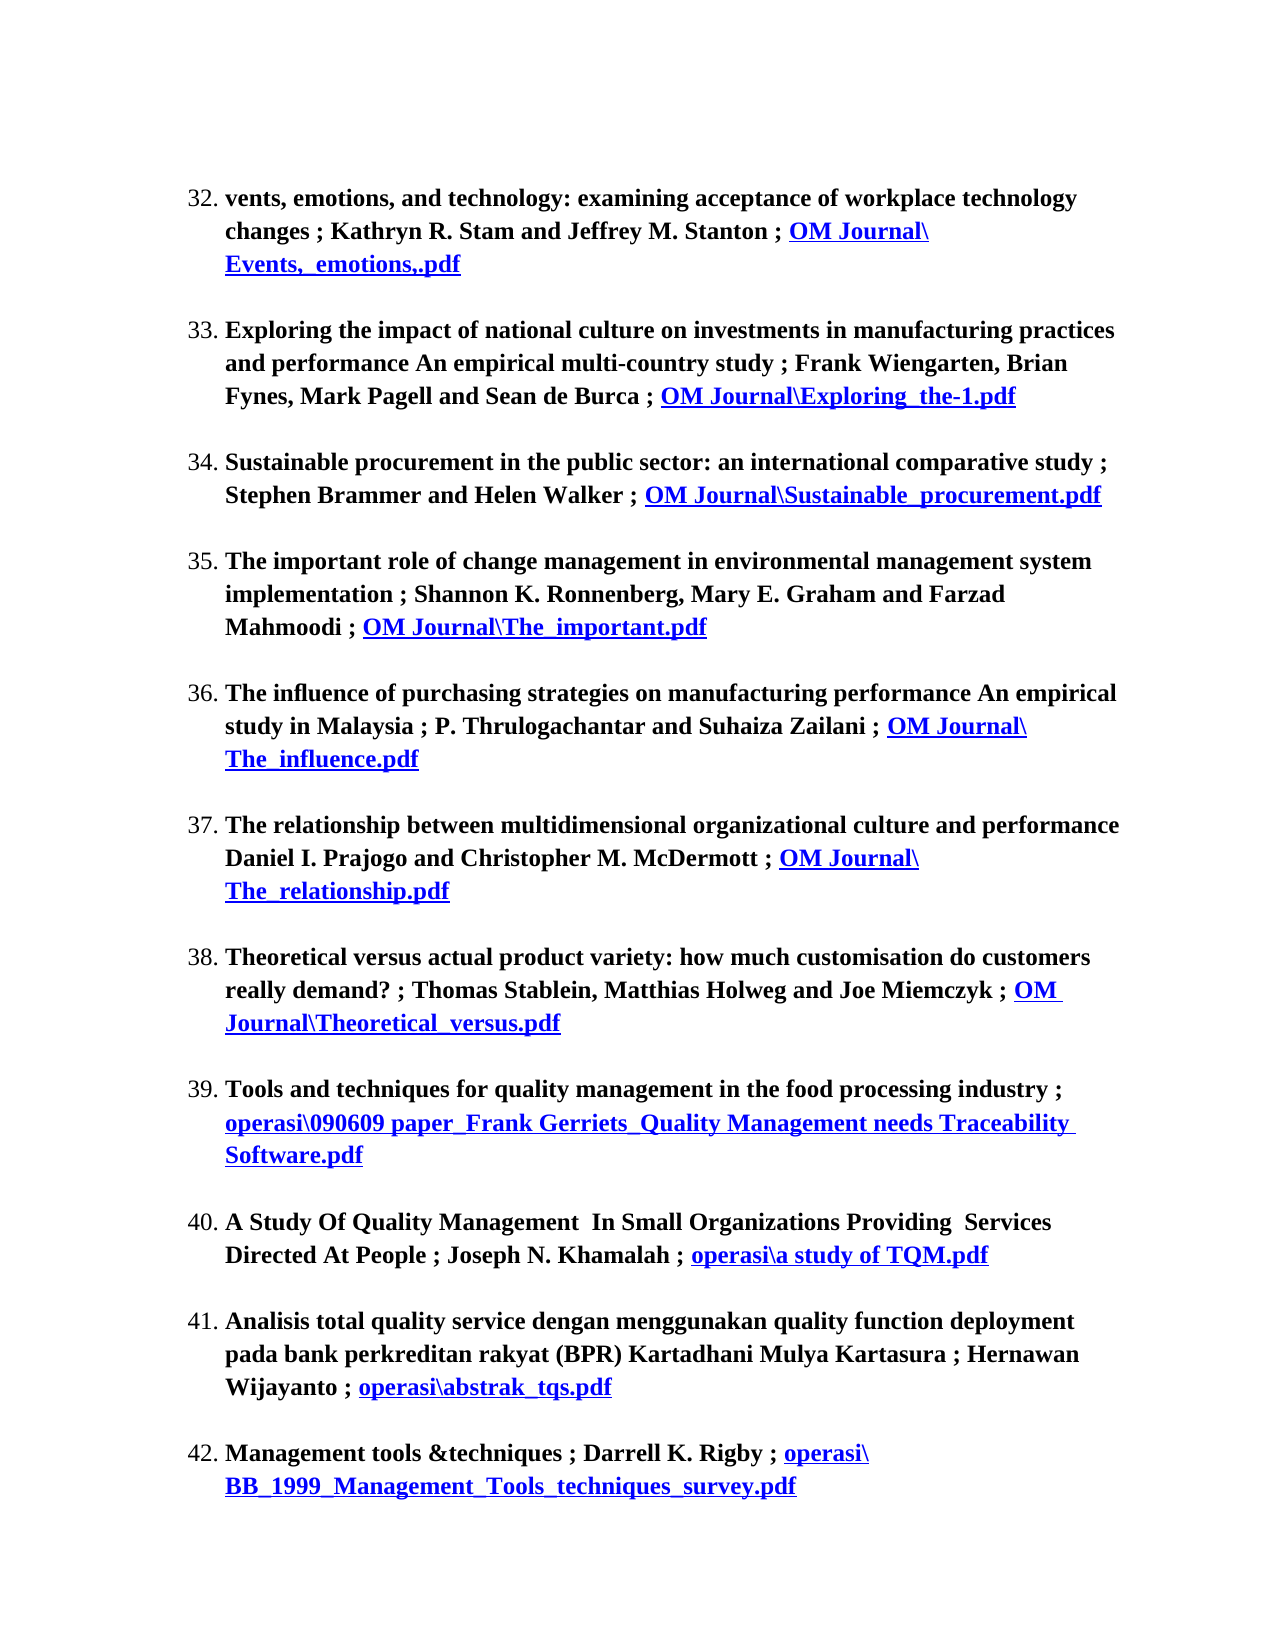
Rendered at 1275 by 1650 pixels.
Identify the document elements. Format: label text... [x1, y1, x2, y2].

list The relationship between multidimensional organizational culture and performance Daniel I. Prajogo and Christopher M. McDermott ; OM Journal\The_relationship.pdf [187, 810, 1125, 905]
list Management tools &techniques ; Darrell K. Rigby ; operasi\BB_1999_Management_Tools_techniques_survey.pdf [187, 1438, 1125, 1499]
list Sustainable procurement in the public sector: an international comparative study ; Stephen Brammer and Helen Walker ; OM Journal\Sustainable_procurement.pdf [187, 447, 1125, 509]
list Exploring the impact of national culture on investments in manufacturing practices and performance An empirical multi-country study ; Frank Wiengarten, Brian Fynes, Mark Pagell and Sean de Burca ; OM Journal\Exploring_the-1.pdf [187, 315, 1125, 410]
list Tools and techniques for quality management in the food processing industry ; operasi\090609 paper_Frank Gerriets_Quality Management needs Traceability Software.pdf [187, 1074, 1125, 1169]
list A Study Of Quality Management In Small Organizations Providing Services Directed At People ; Joseph N. Khamalah ; operasi\a study of TQM.pdf [187, 1207, 1125, 1268]
list The inﬂuence of purchasing strategies on manufacturing performance An empirical study in Malaysia ; P. Thrulogachantar and Suhaiza Zailani ; OM Journal\The_influence.pdf [187, 678, 1125, 773]
list Theoretical versus actual product variety: how much customisation do customers really demand? ; Thomas Stablein, Matthias Holweg and Joe Miemczyk ; OM Journal\Theoretical_versus.pdf [187, 942, 1125, 1037]
list Analisis total quality service dengan menggunakan quality function deployment pada bank perkreditan rakyat (BPR) Kartadhani Mulya Kartasura ; Hernawan Wijayanto ; operasi\abstrak_tqs.pdf [187, 1306, 1125, 1401]
list The important role of change management in environmental management system implementation ; Shannon K. Ronnenberg, Mary E. Graham and Farzad Mahmoodi ; OM Journal\The_important.pdf [187, 546, 1125, 641]
list vents, emotions, and technology: examining acceptance of workplace technology changes ; Kathryn R. Stam and Jeffrey M. Stanton ; OM Journal\Events,_emotions,.pdf [187, 183, 1125, 278]
